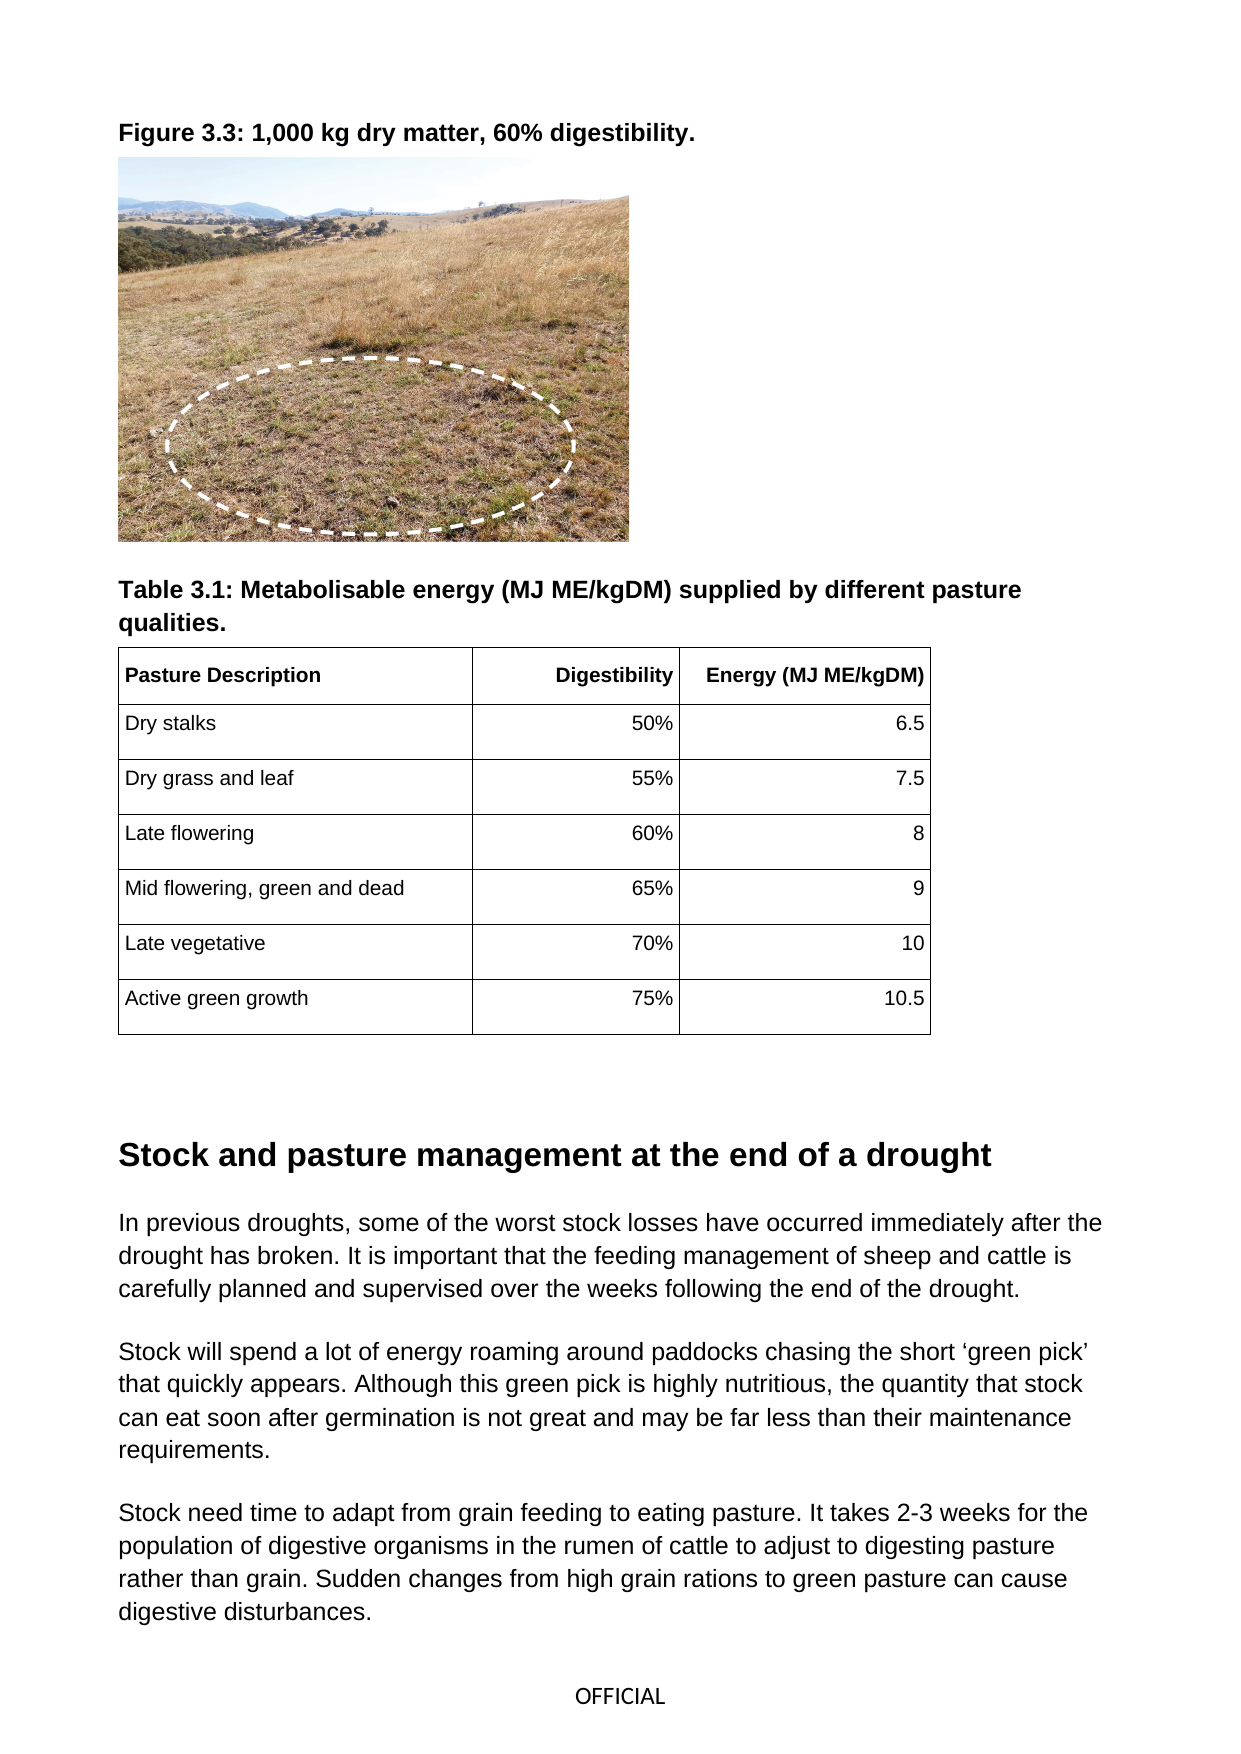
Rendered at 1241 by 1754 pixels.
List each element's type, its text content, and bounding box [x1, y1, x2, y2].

subtitle Figure 3.3: 1,000 kg dry matter, 60% digestibility. [118, 118, 1122, 147]
table_cell Dry grass and leaf [119, 760, 472, 814]
table_cell 50% [473, 705, 679, 759]
table_cell Late vegetative [119, 925, 472, 979]
table_cell Dry stalks [119, 705, 472, 759]
text Stock need time to adapt from grain feeding to eating pasture. It takes 2-3 weeks for the population of digestive organisms in the rumen of cattle to adjust to digesting pasture rather than grain. Sudden changes from high grain rations to green pasture can cause digestive disturbances. [118, 1498, 1122, 1626]
table_cell 75% [473, 980, 679, 1034]
text In previous droughts, some of the worst stock losses have occurred immediately after the drought has broken. It is important that the feeding management of sheep and cattle is carefully planned and supervised over the weeks following the end of the drought. [118, 1208, 1122, 1303]
table_cell 10.5 [680, 980, 930, 1034]
subtitle Stock and pasture management at the end of a drought [118, 1135, 1122, 1173]
picture [118, 157, 630, 542]
text Stock will spend a lot of energy roaming around paddocks chasing the short ‘green pick’ that quickly appears. Although this green pick is highly nutritious, the quantity that stock can eat soon after germination is not great and may be far less than their maintenance requirements. [118, 1336, 1122, 1464]
table_cell Mid flowering, green and dead [119, 870, 472, 924]
subtitle Table 3.1: Metabolisable energy (MJ ME/kgDM) supplied by different pasture qualities. [118, 575, 1122, 637]
table_header Digestibility [473, 648, 679, 704]
table_cell 8 [680, 815, 930, 869]
table_cell Late flowering [119, 815, 472, 869]
table_cell 7.5 [680, 760, 930, 814]
table_cell Active green growth [119, 980, 472, 1034]
table_header Pasture Description [119, 648, 472, 704]
table_cell 65% [473, 870, 679, 924]
table_cell 6.5 [680, 705, 930, 759]
table_cell 60% [473, 815, 679, 869]
table_header Energy (MJ ME/kgDM) [680, 648, 930, 704]
table_cell 55% [473, 760, 679, 814]
table_cell 10 [680, 925, 930, 979]
table_cell 9 [680, 870, 930, 924]
table_cell 70% [473, 925, 679, 979]
